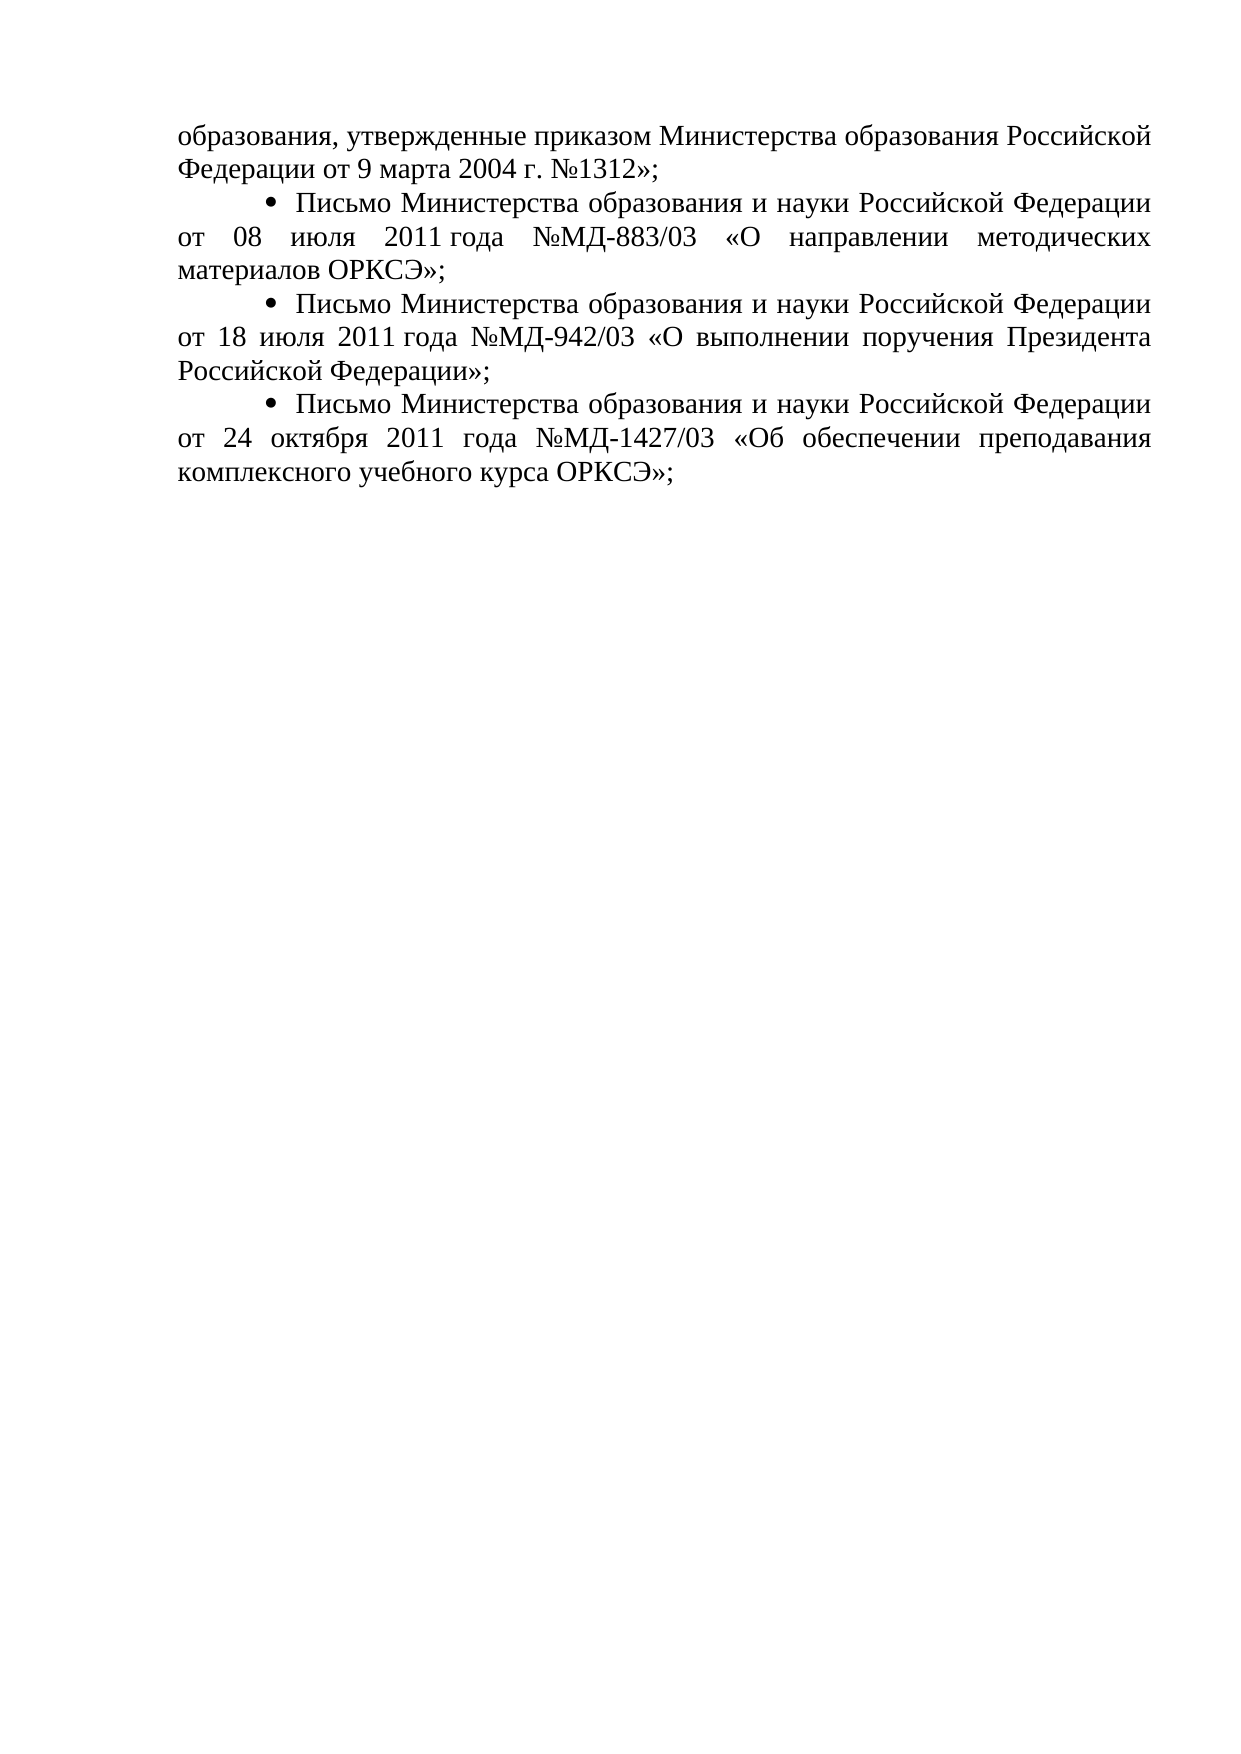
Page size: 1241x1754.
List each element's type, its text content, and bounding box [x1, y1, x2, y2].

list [177, 118, 1152, 185]
list Письмо Министерства образования и науки Российской Федерации от 18 июля 2011 года №МД-942/03 «О выполнении поручения Президента Российской Федерации»; [177, 286, 1152, 387]
list Письмо Министерства образования и науки Российской Федерации от 08 июля 2011 года №МД-883/03 «О направлении методических материалов ОРКСЭ»; [177, 185, 1152, 286]
list Письмо Министерства образования и науки Российской Федерации от 24 октября 2011 года №МД-1427/03 «Об обеспечении преподавания комплексного учебного курса ОРКСЭ»; [177, 387, 1152, 487]
